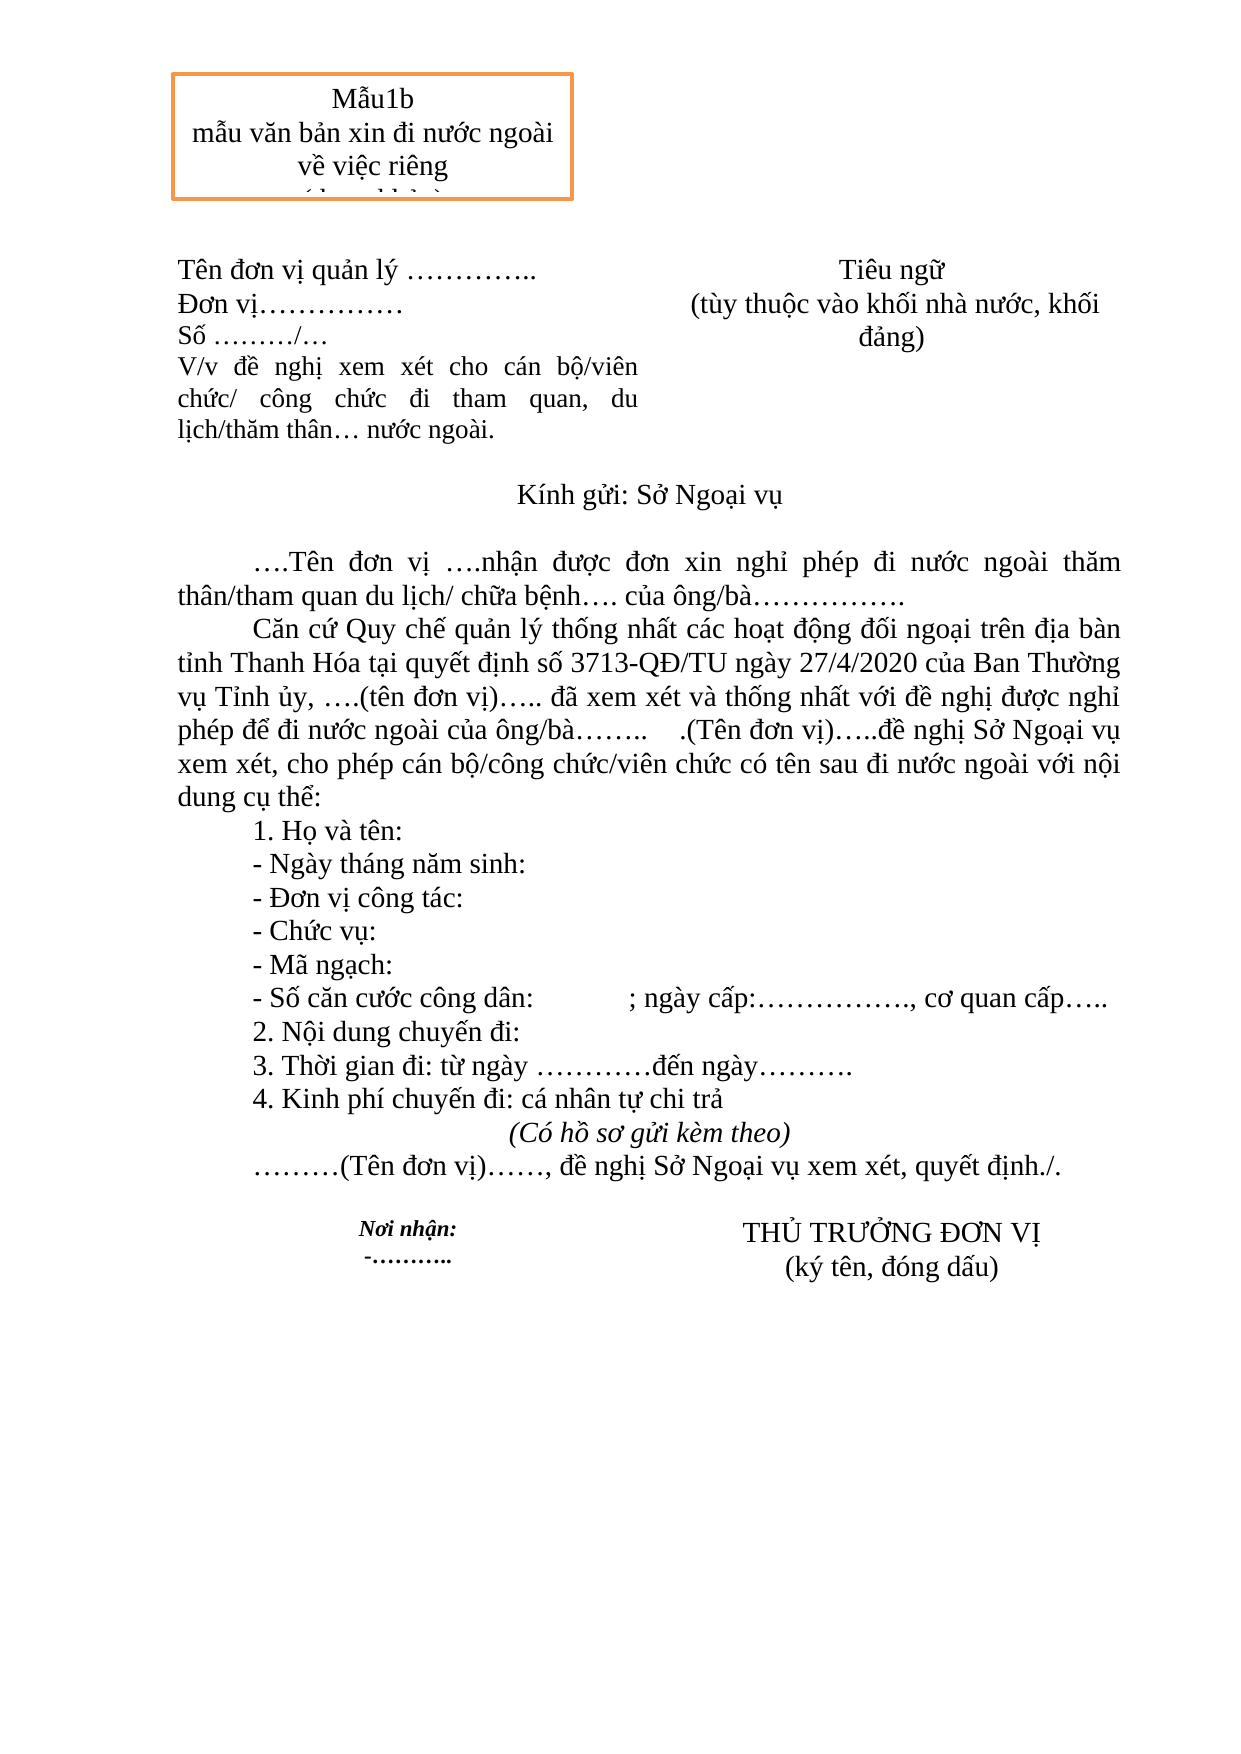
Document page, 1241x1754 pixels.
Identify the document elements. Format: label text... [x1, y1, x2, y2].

table_header Tên đơn vị quản lý ………….. Đơn vị…………… Số ………/… V/v đề nghị xem xét cho cán bộ/viên chức/ công chức đi tham quan, du lịch/thăm thân… nước ngoài. [166, 219, 650, 444]
text - Đơn vị công tác: [177, 880, 1122, 913]
text Kính gửi: Sở Ngoại vụ [177, 477, 1122, 511]
text (Có hồ sơ gửi kèm theo) [177, 1115, 1122, 1148]
text 2. Nội dung chuyến đi: [177, 1014, 1122, 1048]
text 3. Thời gian đi: từ ngày …………đến ngày………. [177, 1048, 1122, 1081]
text - Số căn cước công dân: ; ngày cấp:……………., cơ quan cấp….. [177, 981, 1122, 1014]
text ………(Tên đơn vị)……, đề nghị Sở Ngoại vụ xem xét, quyết định./. [177, 1148, 1122, 1182]
text - Mã ngạch: [177, 947, 1122, 981]
table_header Nơi nhận: -……….. [166, 1215, 650, 1328]
table_header THỦ TRƯỞNG ĐƠN VỊ (ký tên, đóng dấu) [650, 1215, 1133, 1328]
text 4. Kinh phí chuyến đi: cá nhân tự chi trả [177, 1081, 1122, 1115]
text ….Tên đơn vị ….nhận được đơn xin nghỉ phép đi nước ngoài thăm thân/tham quan du lịch/ chữa bệnh…. của ông/bà……………. [177, 544, 1122, 612]
text Căn cứ Quy chế quản lý thống nhất các hoạt động đối ngoại trên địa bàn tỉnh Thanh Hóa tại quyết định số 3713-QĐ/TU ngày 27/4/2020 của Ban Thường vụ Tỉnh ủy, ….(tên đơn vị)….. đã xem xét và thống nhất với đề nghị được nghỉ phép để đi nước ngoài của ông/bà…….. .(Tên đơn vị)…..đề nghị Sở Ngoại vụ xem xét, cho phép cán bộ/công chức/viên chức có tên sau đi nước ngoài với nội dung cụ thể: [177, 612, 1122, 813]
text - Ngày tháng năm sinh: [177, 846, 1122, 880]
text 1. Họ và tên: [177, 813, 1122, 846]
table_header Tiêu ngữ (tùy thuộc vào khối nhà nước, khối đảng) [650, 219, 1133, 444]
text - Chức vụ: [177, 913, 1122, 947]
